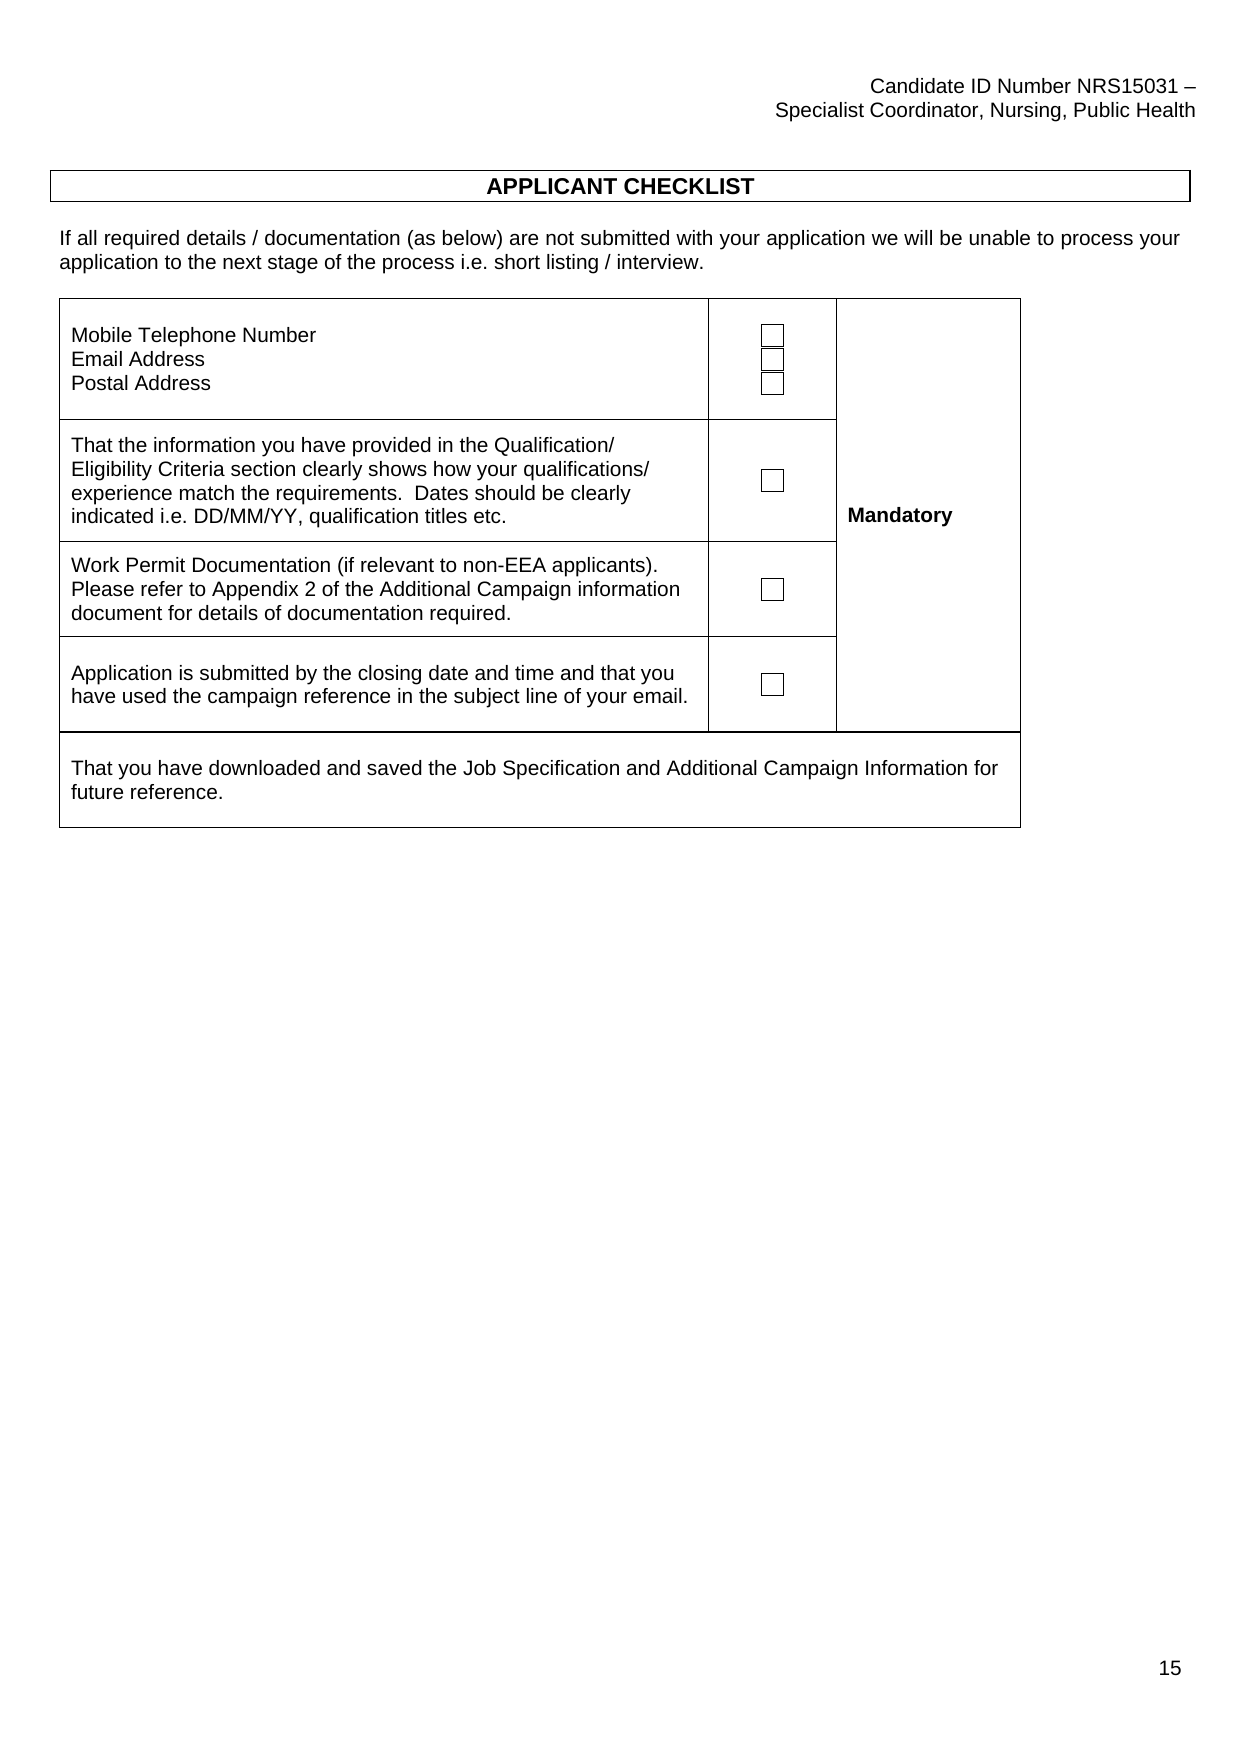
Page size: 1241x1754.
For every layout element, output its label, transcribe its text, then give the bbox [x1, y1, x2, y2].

table_header Mandatory [837, 299, 1020, 731]
table_header Mobile Telephone Number Email Address Postal Address [60, 299, 708, 419]
table_cell Application is submitted by the closing date and time and that you have used the campaign reference in the subject line of your email. [60, 637, 708, 731]
table_cell That the information you have provided in the Qualification/ Eligibility Criteria section clearly shows how your qualifications/ experience match the requirements. Dates should be clearly indicated i.e. DD/MM/YY, qualification titles etc. [60, 420, 708, 541]
table_cell That you have downloaded and saved the Job Specification and Additional Campaign Information for future reference. [60, 733, 1020, 827]
table_header [709, 299, 836, 419]
table_cell [709, 637, 836, 731]
table_cell [709, 542, 836, 636]
subtitle APPLICANT CHECKLIST [51, 171, 1189, 201]
table_cell Work Permit Documentation (if relevant to non-EEA applicants). Please refer to Appendix 2 of the Additional Campaign information document for details of documentation required. [60, 542, 708, 636]
table_cell [709, 420, 836, 541]
text If all required details / documentation (as below) are not submitted with your application we will be unable to process your application to the next stage of the process i.e. short listing / interview. [59, 226, 1181, 274]
